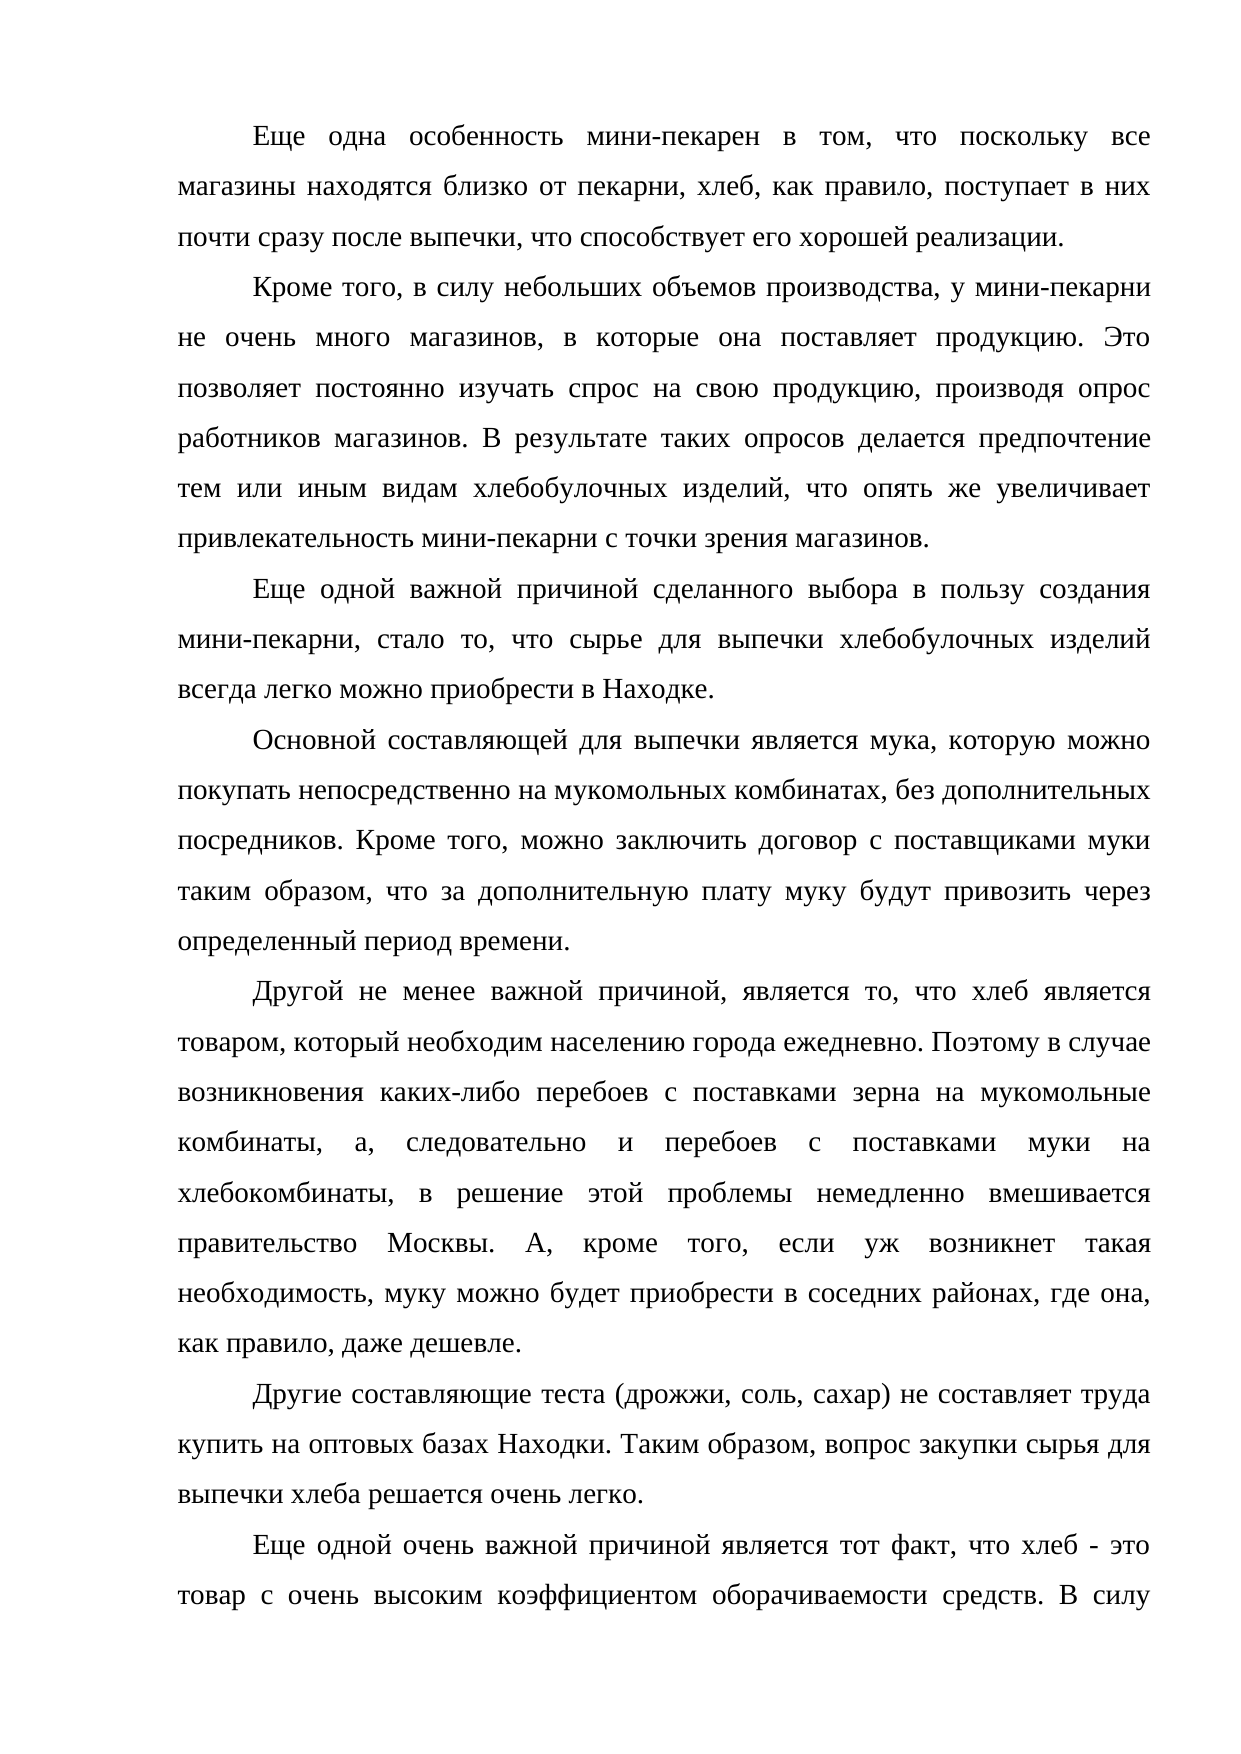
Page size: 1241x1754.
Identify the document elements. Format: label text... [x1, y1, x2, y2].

text Другие составляющие теста (дрожжи, соль, сахар) не составляет труда купить на оптовых базах Находки. Таким образом, вопрос закупки сырья для выпечки хлеба решается очень легко. [177, 1376, 1152, 1510]
text Основной составляющей для выпечки является мука, которую можно покупать непосредственно на мукомольных комбинатах, без дополнительных посредников. Кроме того, можно заключить договор с поставщиками муки таким образом, что за дополнительную плату муку будут привозить через определенный период времени. [177, 722, 1152, 957]
text Еще одна особенность мини-пекарен в том, что поскольку все магазины находятся близко от пекарни, хлеб, как правило, поступает в них почти сразу после выпечки, что способствует его хорошей реализации. [177, 118, 1152, 252]
text Еще одной важной причиной сделанного выбора в пользу создания мини-пекарни, стало то, что сырье для выпечки хлебобулочных изделий всегда легко можно приобрести в Находке. [177, 571, 1152, 705]
text Другой не менее важной причиной, является то, что хлеб является товаром, который необходим населению города ежедневно. Поэтому в случае возникновения каких-либо перебоев с поставками зерна на мукомольные комбинаты, а, следовательно и перебоев с поставками муки на хлебокомбинаты, в решение этой проблемы немедленно вмешивается правительство Москвы. А, кроме того, если уж возникнет такая необходимость, муку можно будет приобрести в соседних районах, где она, как правило, даже дешевле. [177, 973, 1152, 1359]
text Кроме того, в силу небольших объемов производства, у мини-пекарни не очень много магазинов, в которые она поставляет продукцию. Это позволяет постоянно изучать спрос на свою продукцию, производя опрос работников магазинов. В результате таких опросов делается предпочтение тем или иным видам хлебобулочных изделий, что опять же увеличивает привлекательность мини-пекарни с точки зрения магазинов. [177, 269, 1152, 554]
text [177, 1527, 1152, 1611]
